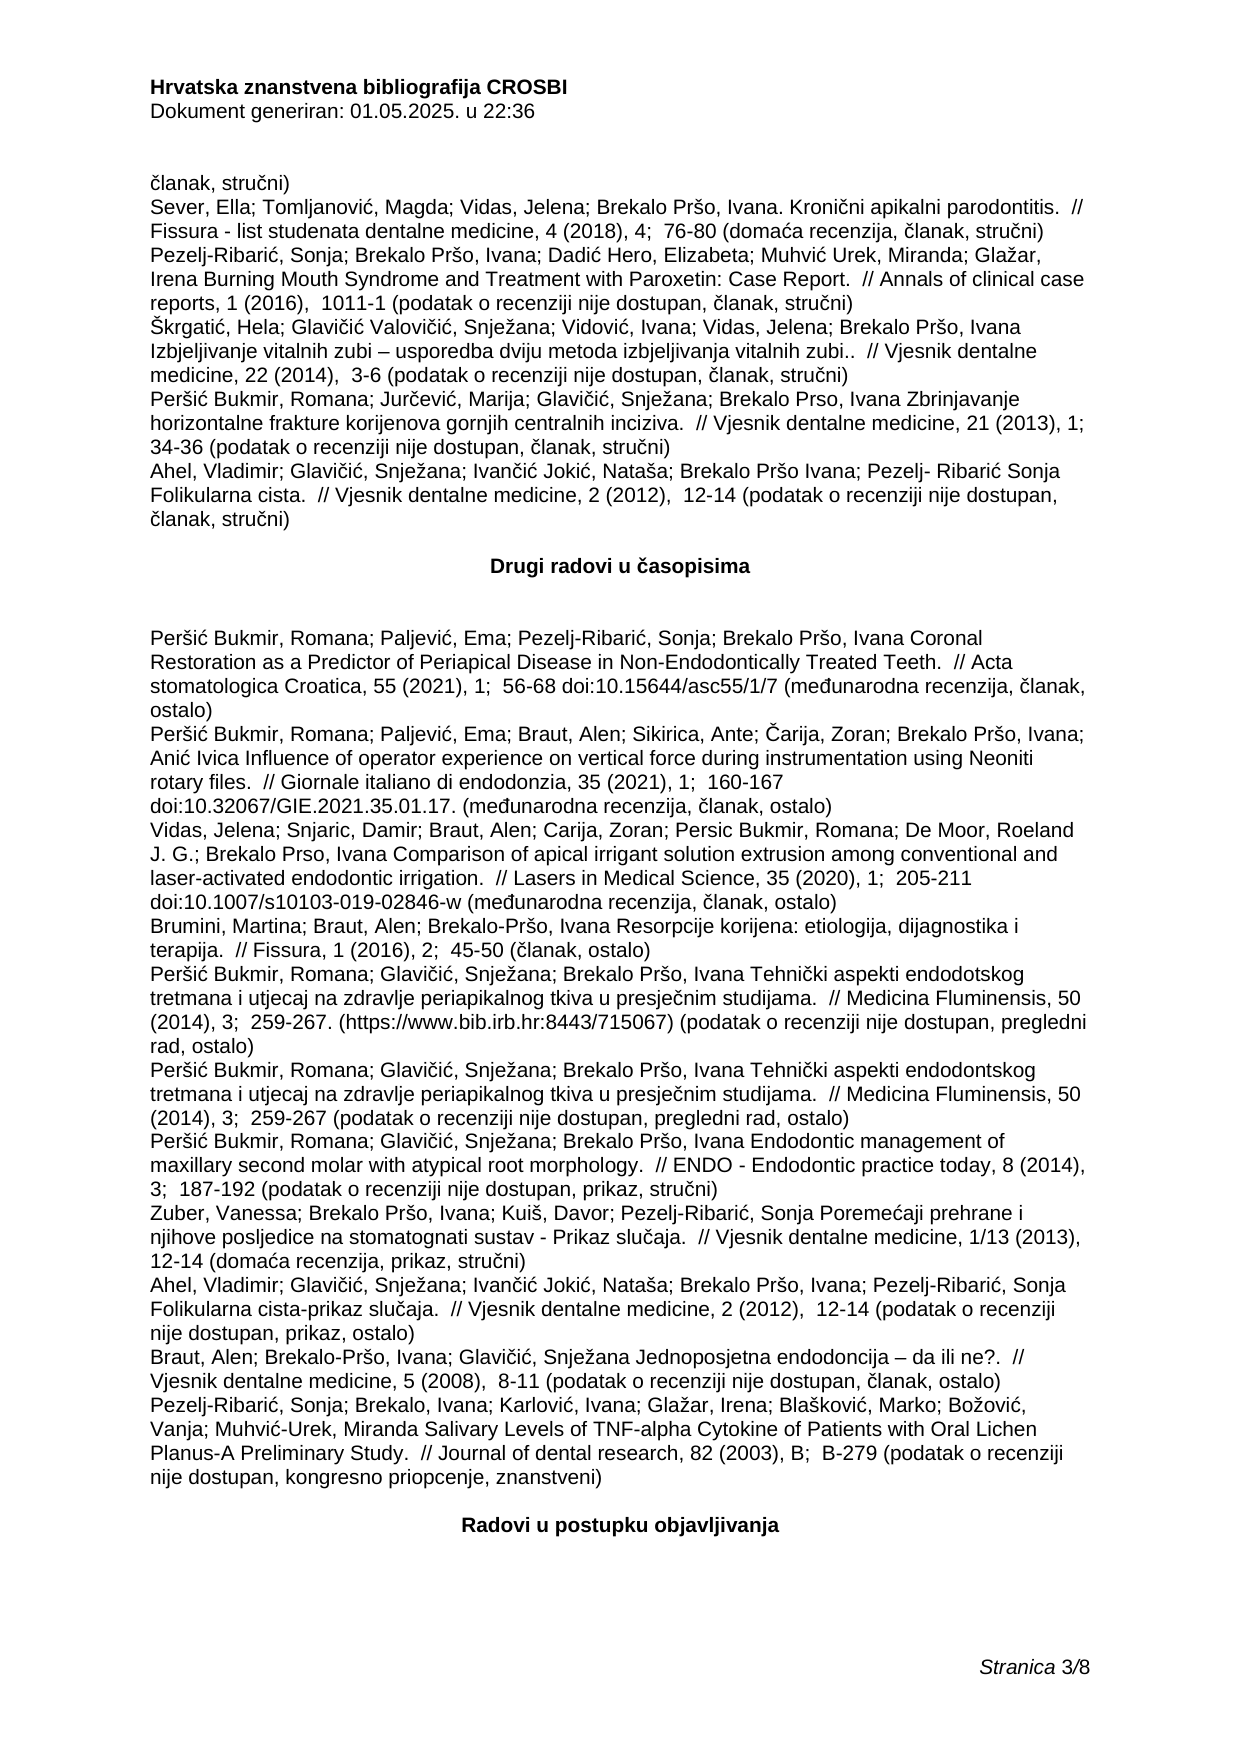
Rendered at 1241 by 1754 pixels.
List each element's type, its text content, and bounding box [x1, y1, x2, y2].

text Peršić Bukmir, Romana; Jurčević, Marija; Glavičić, Snježana; Brekalo Prso, Ivana [150, 387, 1090, 458]
text Zuber, Vanessa; Brekalo Pršo, Ivana; Kuiš, Davor; Pezelj-Ribarić, Sonja [150, 1201, 1090, 1273]
text Peršić Bukmir, Romana; Glavičić, Snježana; Brekalo Pršo, Ivana [150, 962, 1090, 1057]
text Brumini, Martina; Braut, Alen; Brekalo-Pršo, Ivana [150, 914, 1090, 962]
text Pezelj-Ribarić, Sonja; Brekalo, Ivana; Karlović, Ivana; Glažar, Irena; Blašković, Marko; Božović, Vanja; Muhvić-Urek, Miranda [150, 1393, 1090, 1489]
text Vidas, Jelena; Snjaric, Damir; Braut, Alen; Carija, Zoran; Persic Bukmir, Romana; De Moor, Roeland J. G.; Brekalo Prso, Ivana [150, 818, 1090, 914]
text Škrgatić, Hela; Glavičić Valovičić, Snježana; Vidović, Ivana; Vidas, Jelena; Brekalo Pršo, Ivana [150, 315, 1090, 387]
text Ahel, Vladimir; Glavičić, Snježana; Ivančić Jokić, Nataša; Brekalo Pršo Ivana; Pezelj- Ribarić Sonja [150, 458, 1090, 530]
text Pezelj-Ribarić, Sonja; Brekalo Pršo, Ivana; Dadić Hero, Elizabeta; Muhvić Urek, Miranda; Glažar, Irena [150, 243, 1090, 315]
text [150, 171, 1090, 195]
text Ahel, Vladimir; Glavičić, Snježana; Ivančić Jokić, Nataša; Brekalo Pršo, Ivana; Pezelj-Ribarić, Sonja [150, 1273, 1090, 1345]
text Peršić Bukmir, Romana; Paljević, Ema; Braut, Alen; Sikirica, Ante; Čarija, Zoran; Brekalo Pršo, Ivana; Anić Ivica [150, 722, 1090, 818]
text Peršić Bukmir, Romana; Glavičić, Snježana; Brekalo Pršo, Ivana [150, 1057, 1090, 1129]
text Sever, Ella; Tomljanović, Magda; Vidas, Jelena; Brekalo Pršo, Ivana. [150, 195, 1090, 243]
text Peršić Bukmir, Romana; Glavičić, Snježana; Brekalo Pršo, Ivana [150, 1129, 1090, 1201]
text Peršić Bukmir, Romana; Paljević, Ema; Pezelj-Ribarić, Sonja; Brekalo Pršo, Ivana [150, 626, 1090, 722]
subtitle Drugi radovi u časopisima [150, 554, 1090, 578]
text Braut, Alen; Brekalo-Pršo, Ivana; Glavičić, Snježana [150, 1345, 1090, 1393]
subtitle Radovi u postupku objavljivanja [150, 1513, 1090, 1537]
